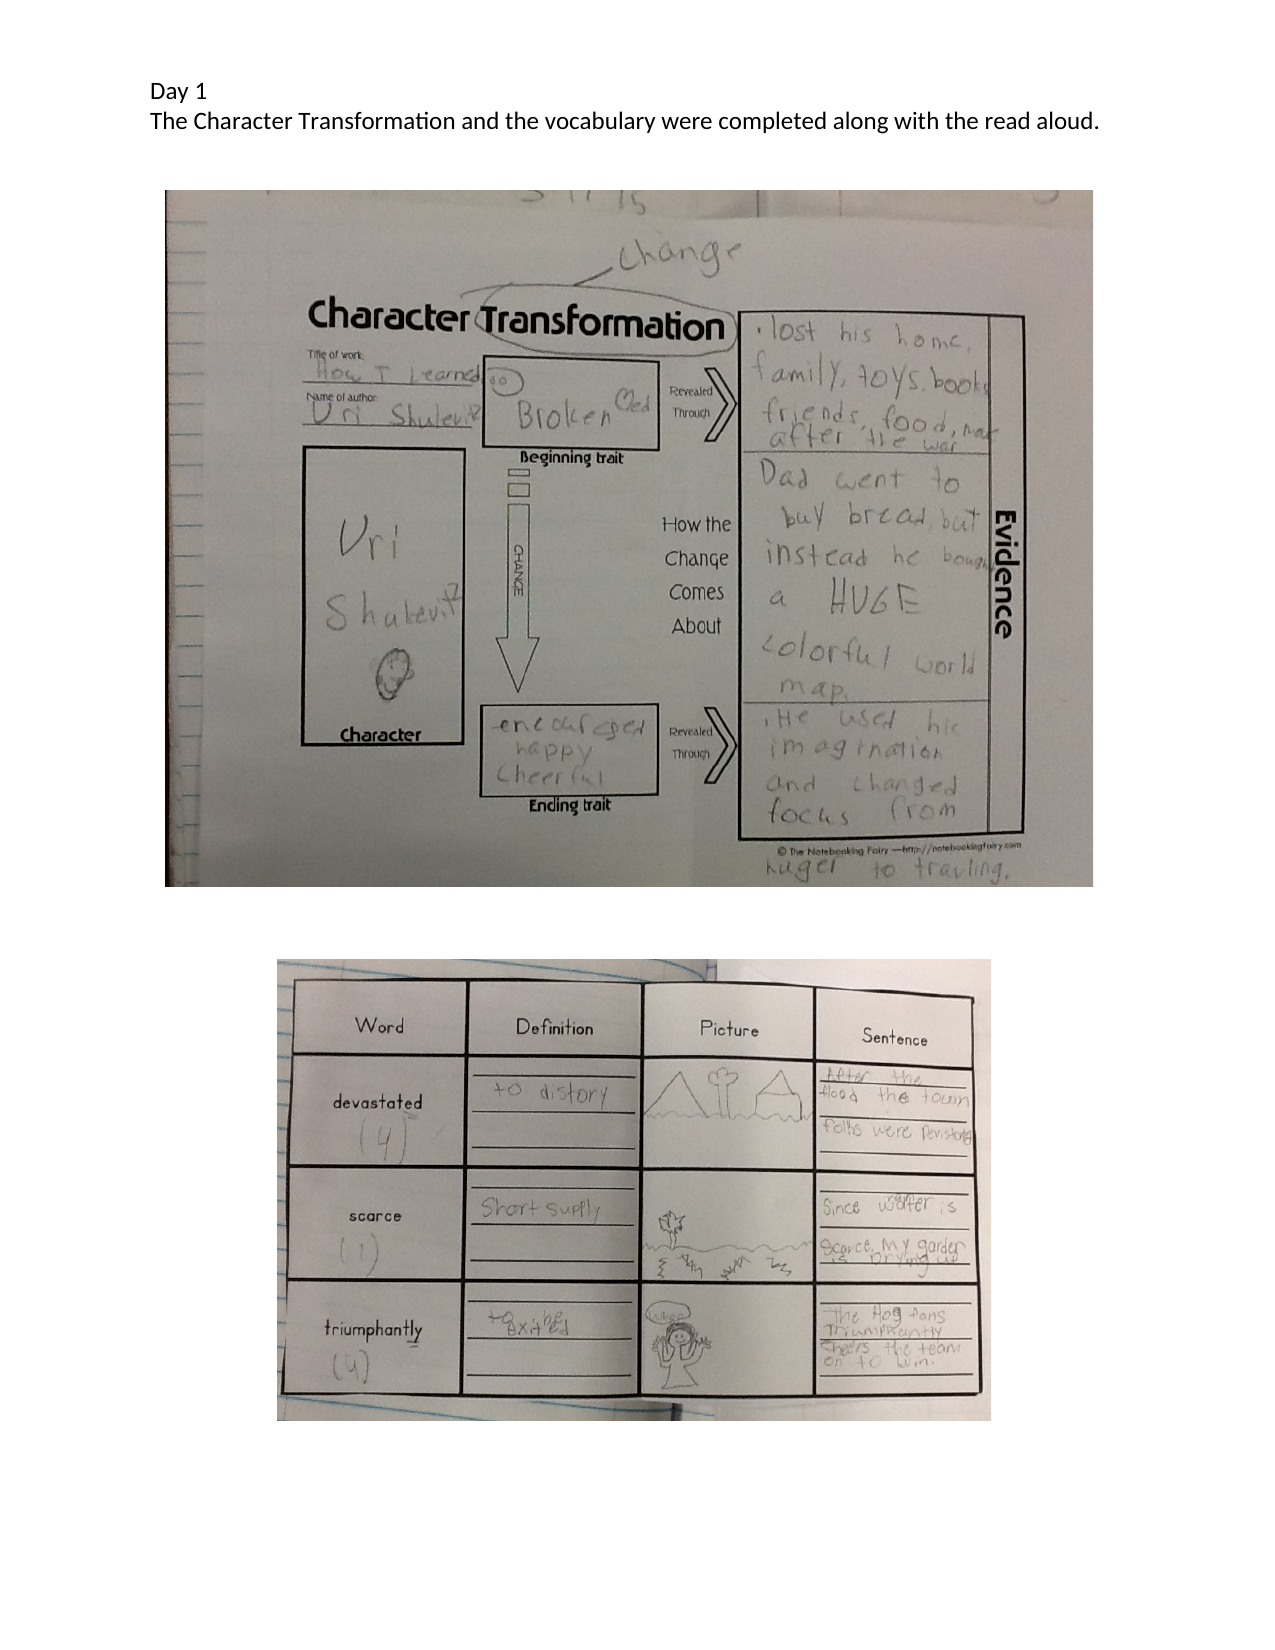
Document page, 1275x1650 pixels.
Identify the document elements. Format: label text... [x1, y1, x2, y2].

text Day 1 [150, 75, 1125, 106]
picture [165, 190, 1094, 887]
text The Character Transformation and the vocabulary were completed along with the read aloud. [150, 106, 1125, 136]
picture [277, 959, 992, 1421]
